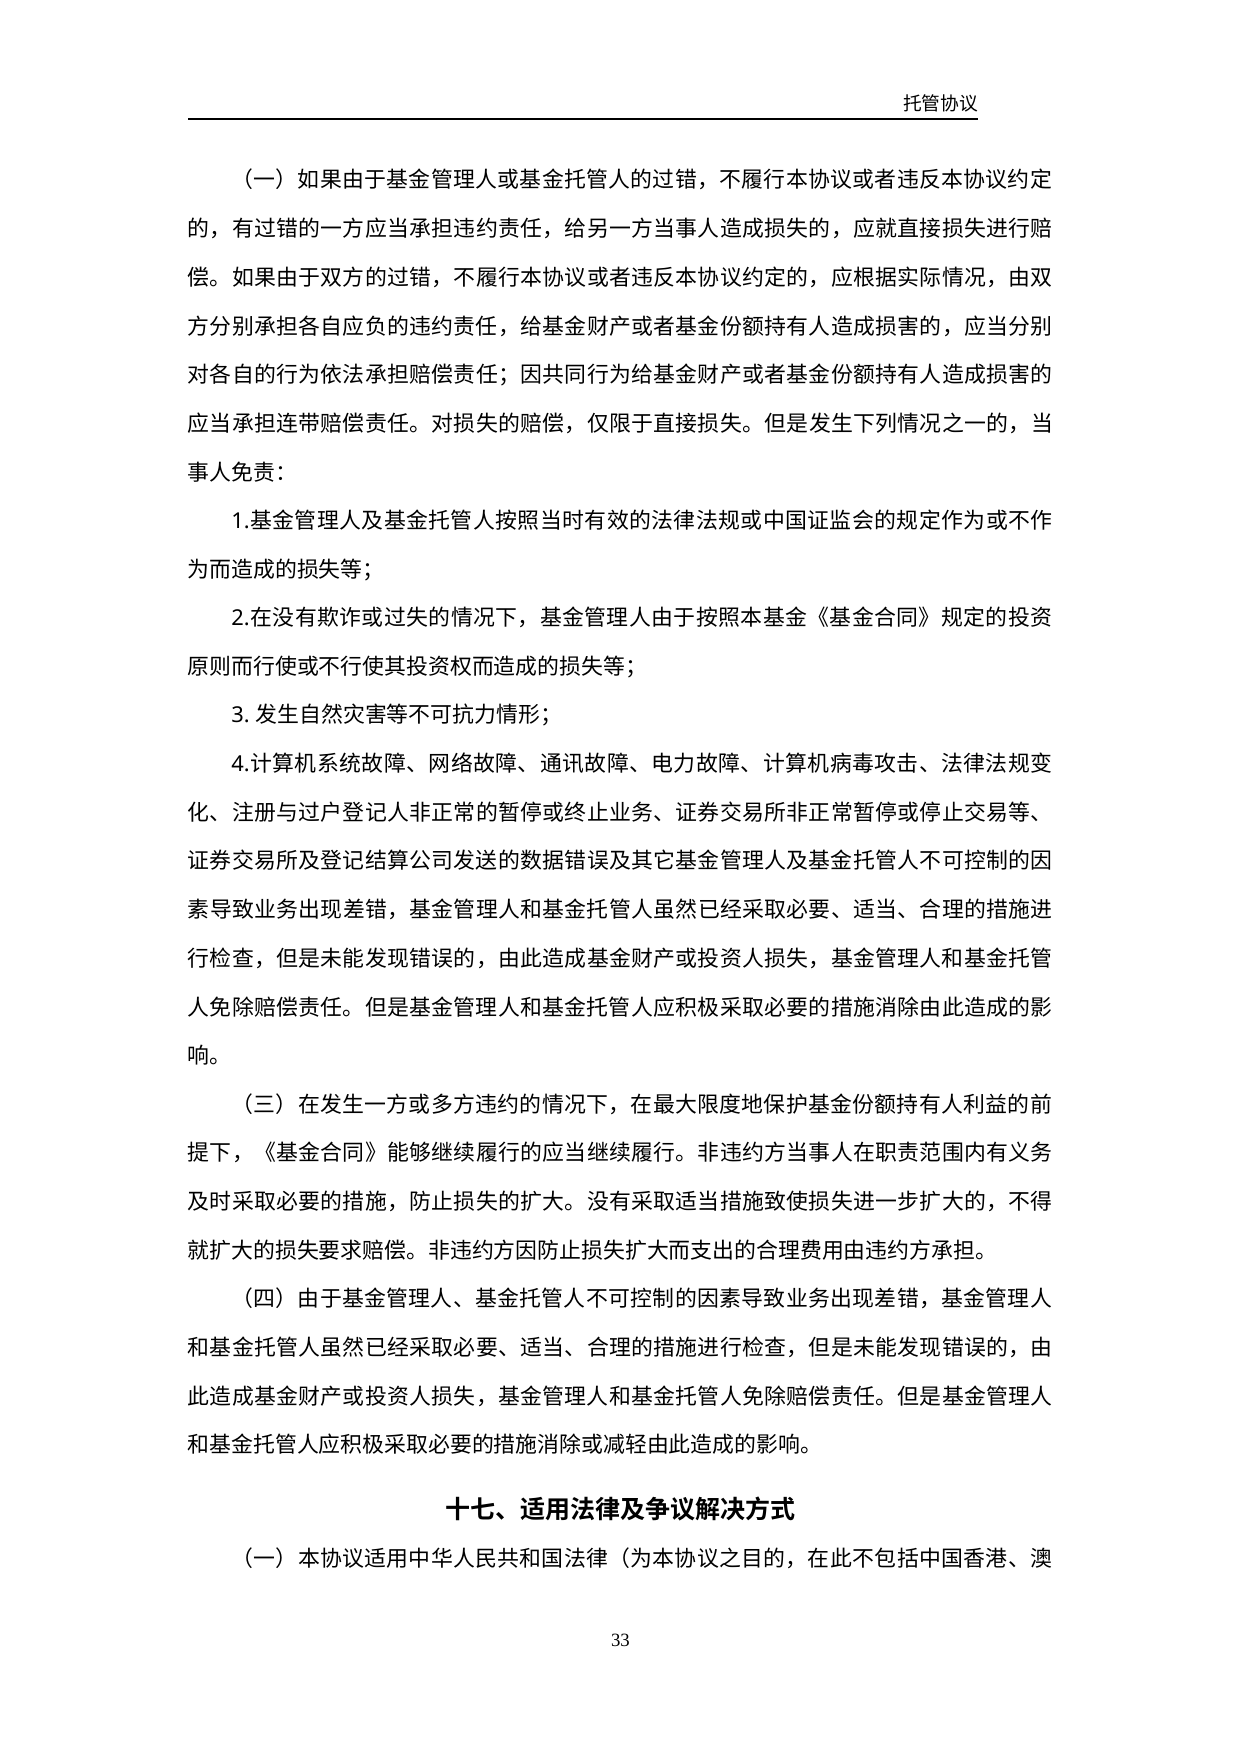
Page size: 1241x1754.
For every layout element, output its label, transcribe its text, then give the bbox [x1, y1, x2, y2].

text （一）如果由于基金管理人或基金托管人的过错，不履行本协议或者违反本协议约定的，有过错的一方应当承担违约责任，给另一方当事人造成损失的，应就直接损失进行赔偿。如果由于双方的过错，不履行本协议或者违反本协议约定的，应根据实际情况，由双方分别承担各自应负的违约责任，给基金财产或者基金份额持有人造成损害的，应当分别对各自的行为依法承担赔偿责任；因共同行为给基金财产或者基金份额持有人造成损害的，应当承担连带赔偿责任。对损失的赔偿，仅限于直接损失。但是发生下列情况之一的，当事人免责： [187, 162, 1053, 487]
text 3. 发生自然灾害等不可抗力情形； [187, 697, 1053, 729]
text 1.基金管理人及基金托管人按照当时有效的法律法规或中国证监会的规定作为或不作为而造成的损失等； [187, 503, 1053, 584]
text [187, 1540, 1053, 1573]
text （三）在发生一方或多方违约的情况下，在最大限度地保护基金份额持有人利益的前提下，《基金合同》能够继续履行的应当继续履行。非违约方当事人在职责范围内有义务及时采取必要的措施，防止损失的扩大。没有采取适当措施致使损失进一步扩大的，不得就扩大的损失要求赔偿。非违约方因防止损失扩大而支出的合理费用由违约方承担。 [187, 1086, 1053, 1265]
text 2.在没有欺诈或过失的情况下，基金管理人由于按照本基金《基金合同》规定的投资原则而行使或不行使其投资权而造成的损失等； [187, 600, 1053, 681]
text （四）由于基金管理人、基金托管人不可控制的因素导致业务出现差错，基金管理人和基金托管人虽然已经采取必要、适当、合理的措施进行检查，但是未能发现错误的，由此造成基金财产或投资人损失，基金管理人和基金托管人免除赔偿责任。但是基金管理人和基金托管人应积极采取必要的措施消除或减轻由此造成的影响。 [187, 1281, 1053, 1459]
text 4.计算机系统故障、网络故障、通讯故障、电力故障、计算机病毒攻击、法律法规变化、注册与过户登记人非正常的暂停或终止业务、证券交易所非正常暂停或停止交易等、证券交易所及登记结算公司发送的数据错误及其它基金管理人及基金托管人不可控制的因素导致业务出现差错，基金管理人和基金托管人虽然已经采取必要、适当、合理的措施进行检查，但是未能发现错误的，由此造成基金财产或投资人损失，基金管理人和基金托管人免除赔偿责任。但是基金管理人和基金托管人应积极采取必要的措施消除由此造成的影响。 [187, 745, 1053, 1070]
text 十七、适用法律及争议解决方式 [187, 1475, 1053, 1540]
